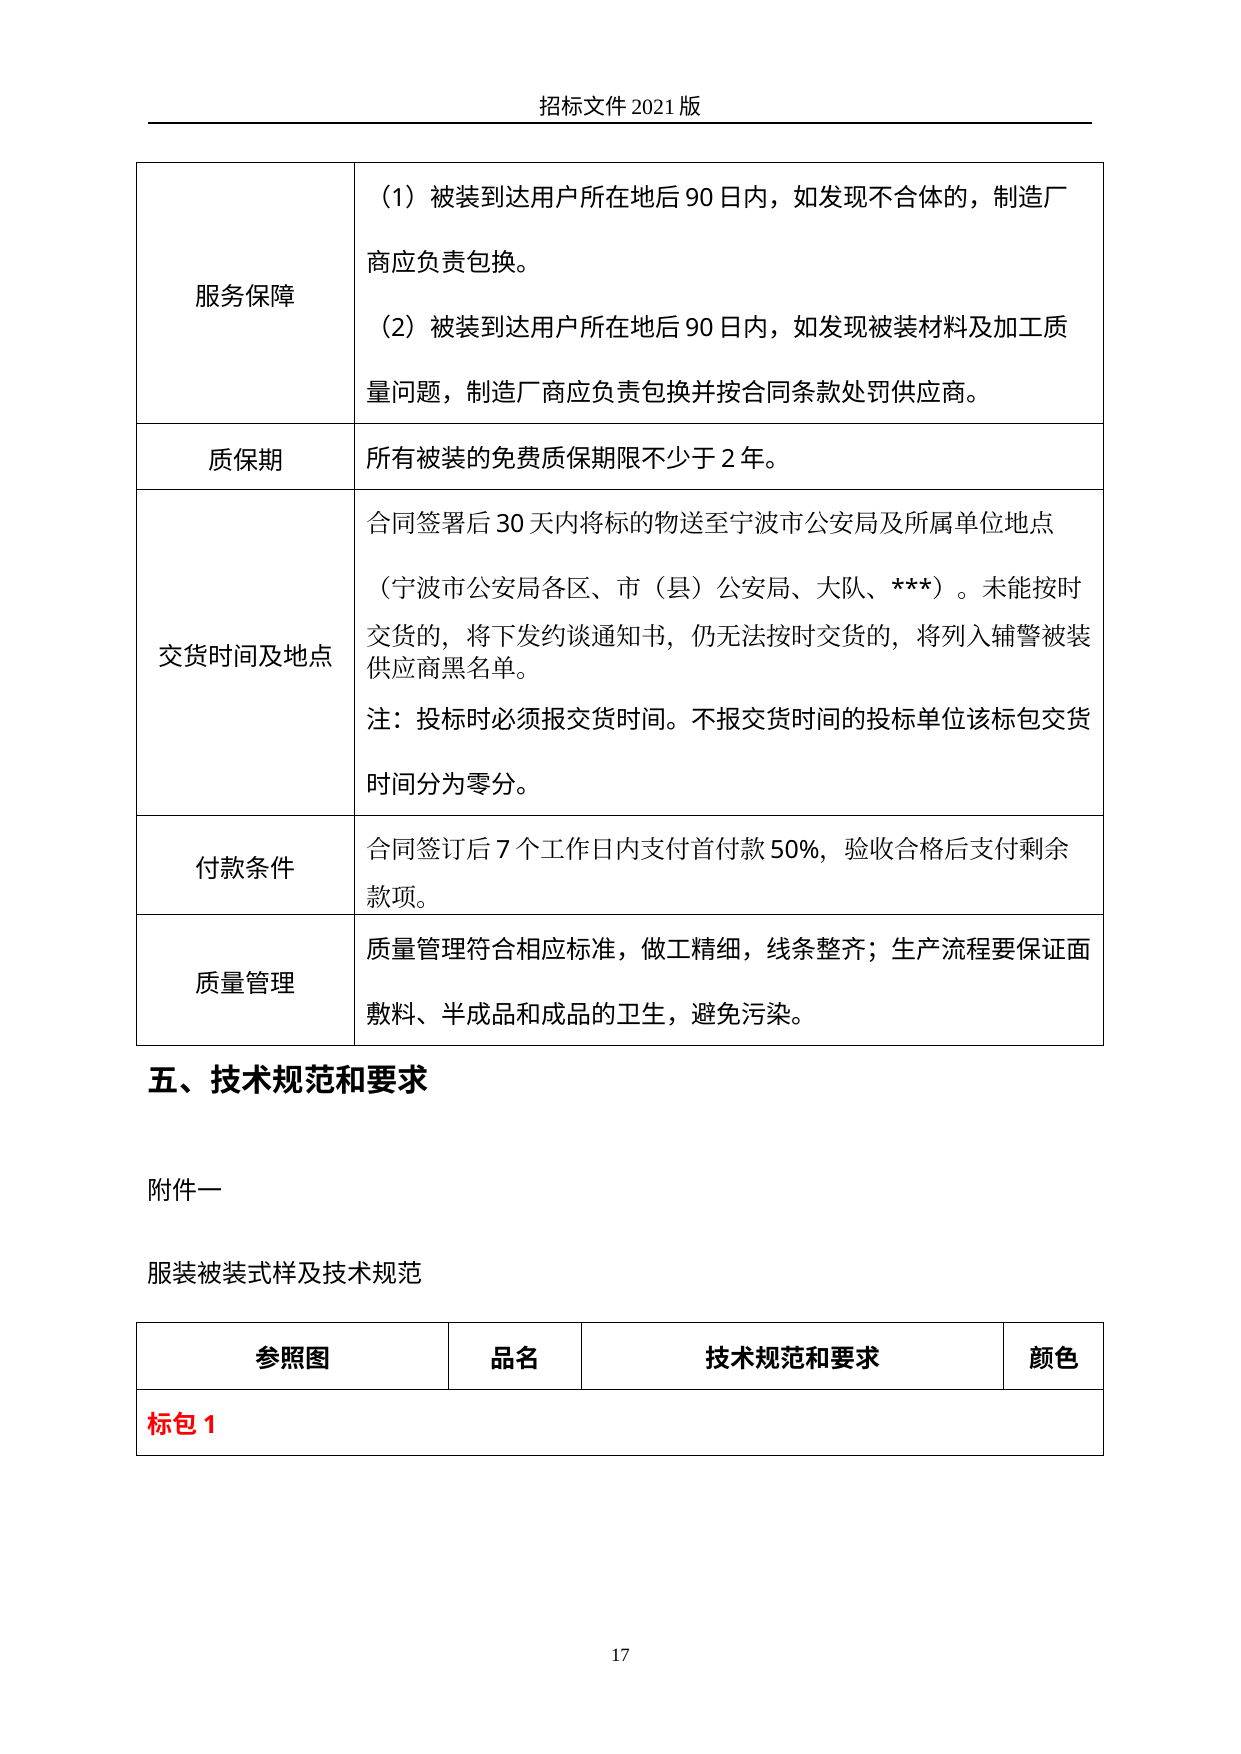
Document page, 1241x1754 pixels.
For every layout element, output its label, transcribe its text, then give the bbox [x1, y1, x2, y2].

table_cell 质量管理 [137, 915, 354, 1045]
table_cell 合同签订后7个工作日内支付首付款50%，验收合格后支付剩余款项。 [355, 816, 1103, 914]
text 服装被装式样及技术规范 [148, 1239, 1092, 1304]
table_cell 合同签署后30天内将标的物送至宁波市公安局及所属单位地点（宁波市公安局各区、市（县）公安局、大队、***）。未能按时交货的，将下发约谈通知书，仍无法按时交货的，将列入辅警被装供应商黑名单。 注：投标时必须报交货时间。不报交货时间的投标单位该标包交货时间分为零分。 [355, 490, 1103, 815]
table_header 品名 [449, 1323, 581, 1389]
table_header 参照图 [137, 1323, 448, 1389]
table_cell 标包1 [137, 1390, 1103, 1455]
table_cell 质保期 [137, 424, 354, 489]
text 附件一 [148, 1156, 1092, 1221]
table_header 服务保障 [137, 163, 354, 423]
table_header （1）被装到达用户所在地后90日内，如发现不合体的，制造厂商应负责包换。 （2）被装到达用户所在地后90日内，如发现被装材料及加工质量问题，制造厂商应负责包换并按合同条款处罚供应商。 [355, 163, 1103, 423]
table_cell 质量管理符合相应标准，做工精细，线条整齐；生产流程要保证面敷料、半成品和成品的卫生，避免污染。 [355, 915, 1103, 1045]
table_header 技术规范和要求 [582, 1323, 1003, 1389]
table_cell 所有被装的免费质保期限不少于2年。 [355, 424, 1103, 489]
table_header 颜色 [1004, 1323, 1103, 1389]
table_cell 付款条件 [137, 816, 354, 914]
text 五、技术规范和要求 [148, 1046, 1092, 1111]
table_cell 交货时间及地点 [137, 490, 354, 815]
